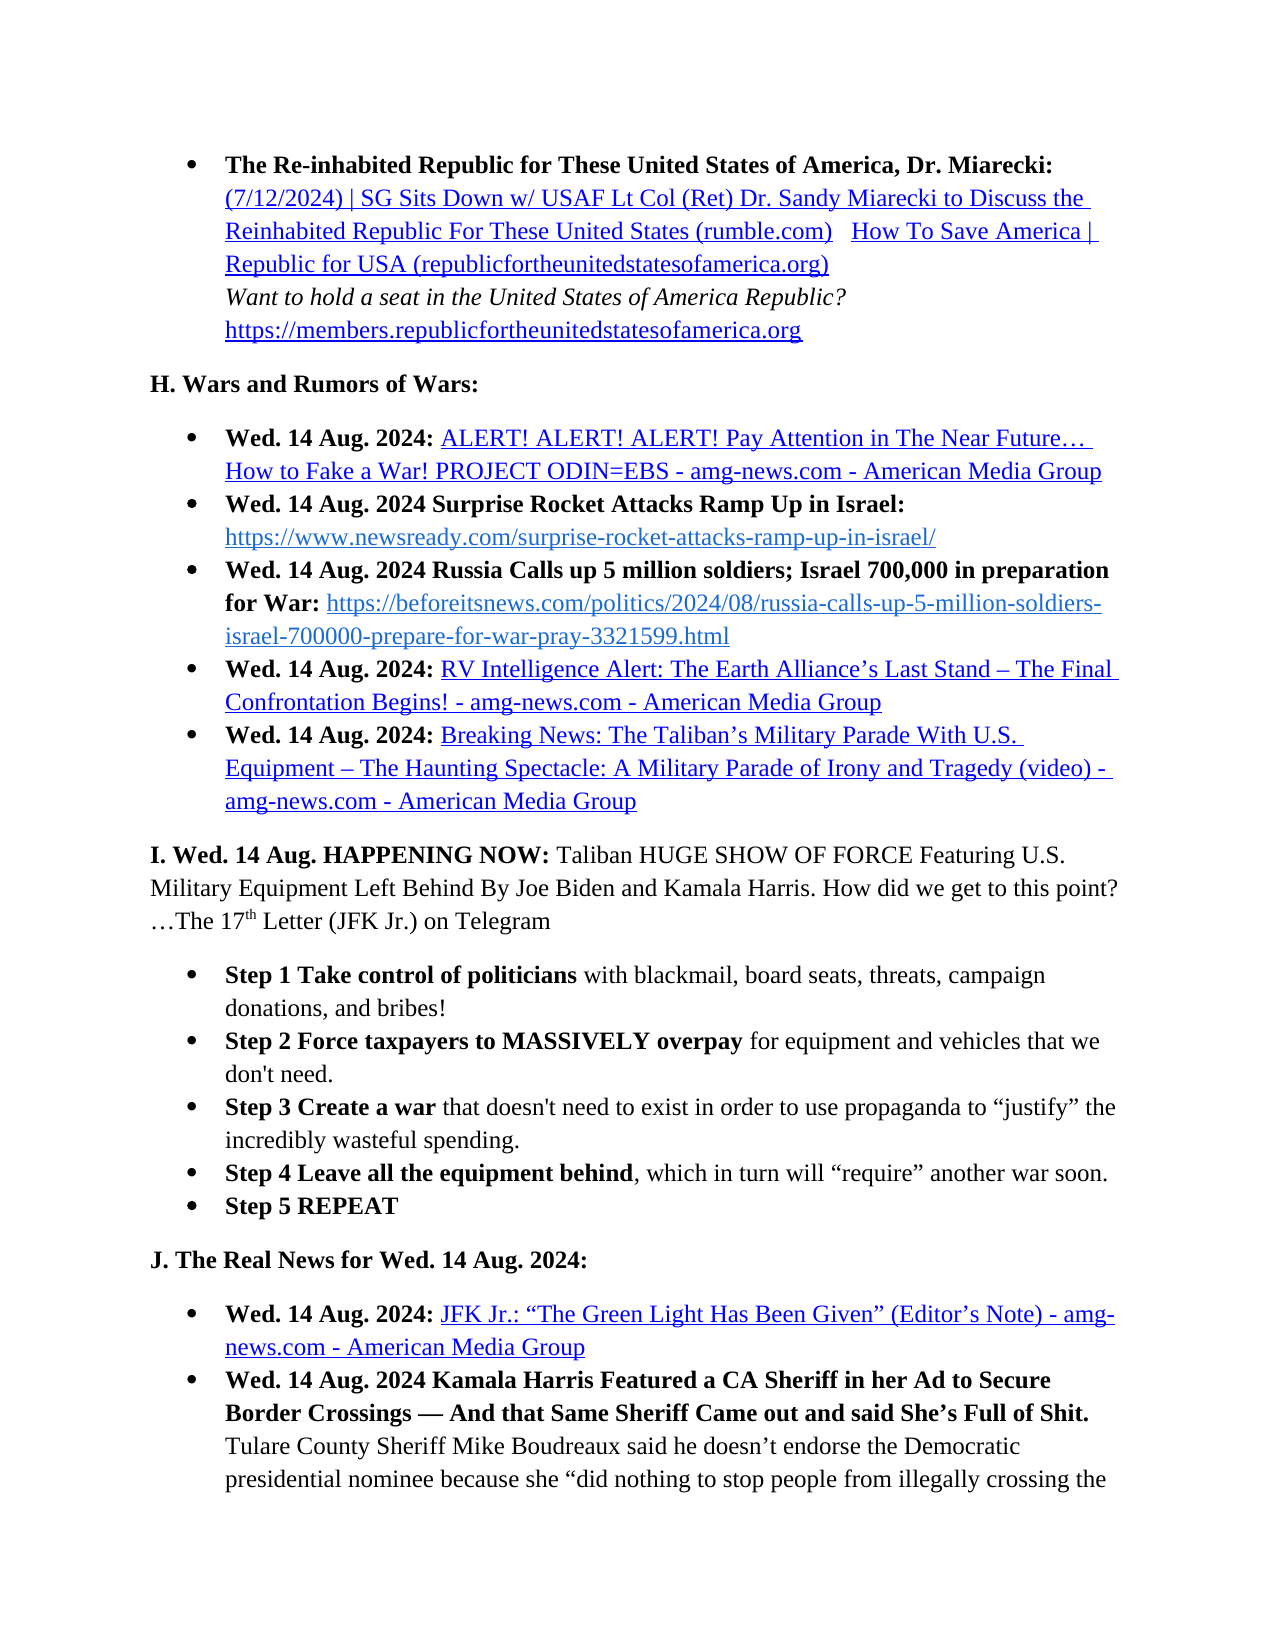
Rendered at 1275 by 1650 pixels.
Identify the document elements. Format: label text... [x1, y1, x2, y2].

list Step 3 Create a war that doesn't need to exist in order to use propaganda to “justify” the incredibly wasteful spending. [187, 1092, 1125, 1154]
list Wed. 14 Aug. 2024: JFK Jr.: “The Green Light Has Been Given” (Editor’s Note) - amg-news.com - American Media Group [187, 1299, 1125, 1360]
list Step 5 REPEAT [187, 1191, 1125, 1220]
text I. Wed. 14 Aug. HAPPENING NOW: Taliban HUGE SHOW OF FORCE Featuring U.S. Military Equipment Left Behind By Joe Biden and Kamala Harris. How did we get to this point? …The 17th Letter (JFK Jr.) on Telegram [150, 840, 1125, 935]
list Step 4 Leave all the equipment behind, which in turn will “require” another war soon. [187, 1158, 1125, 1187]
list Wed. 14 Aug. 2024: ALERT! ALERT! ALERT! Pay Attention in The Near Future… How to Fake a War! PROJECT ODIN=EBS - amg-news.com - American Media Group [187, 423, 1125, 484]
list Wed. 14 Aug. 2024 Surprise Rocket Attacks Ramp Up in Israel: https://www.newsready.com/surprise-rocket-attacks-ramp-up-in-israel/ [187, 489, 1125, 551]
text J. The Real News for Wed. 14 Aug. 2024: [150, 1245, 1125, 1273]
list Step 1 Take control of politicians with blackmail, board seats, threats, campaign donations, and bribes! [187, 960, 1125, 1022]
list Want to hold a seat in the United States of America Republic? https://members.republicfortheunitedstatesofamerica.org [225, 282, 1125, 344]
text H. Wars and Rumors of Wars: [150, 369, 1125, 398]
list Step 2 Force taxpayers to MASSIVELY overpay for equipment and vehicles that we don't need. [187, 1026, 1125, 1088]
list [187, 1365, 1125, 1492]
list Wed. 14 Aug. 2024: Breaking News: The Taliban’s Military Parade With U.S. Equipment – The Haunting Spectacle: A Military Parade of Irony and Tragedy (video) - amg-news.com - American Media Group [187, 720, 1125, 815]
list Wed. 14 Aug. 2024 Russia Calls up 5 million soldiers; Israel 700,000 in preparation for War: https://beforeitsnews.com/politics/2024/08/russia-calls-up-5-million-soldiers-israel-700000-prepare-for-war-pray-3321599.html [187, 555, 1125, 650]
list The Re-inhabited Republic for These United States of America, Dr. Miarecki: (7/12/2024) | SG Sits Down w/ USAF Lt Col (Ret) Dr. Sandy Miarecki to Discuss the Reinhabited Republic For These United States (rumble.com) How To Save America | Republic for USA (republicfortheunitedstatesofamerica.org) [187, 150, 1125, 278]
list Wed. 14 Aug. 2024: RV Intelligence Alert: The Earth Alliance’s Last Stand – The Final Confrontation Begins! - amg-news.com - American Media Group [187, 654, 1125, 716]
